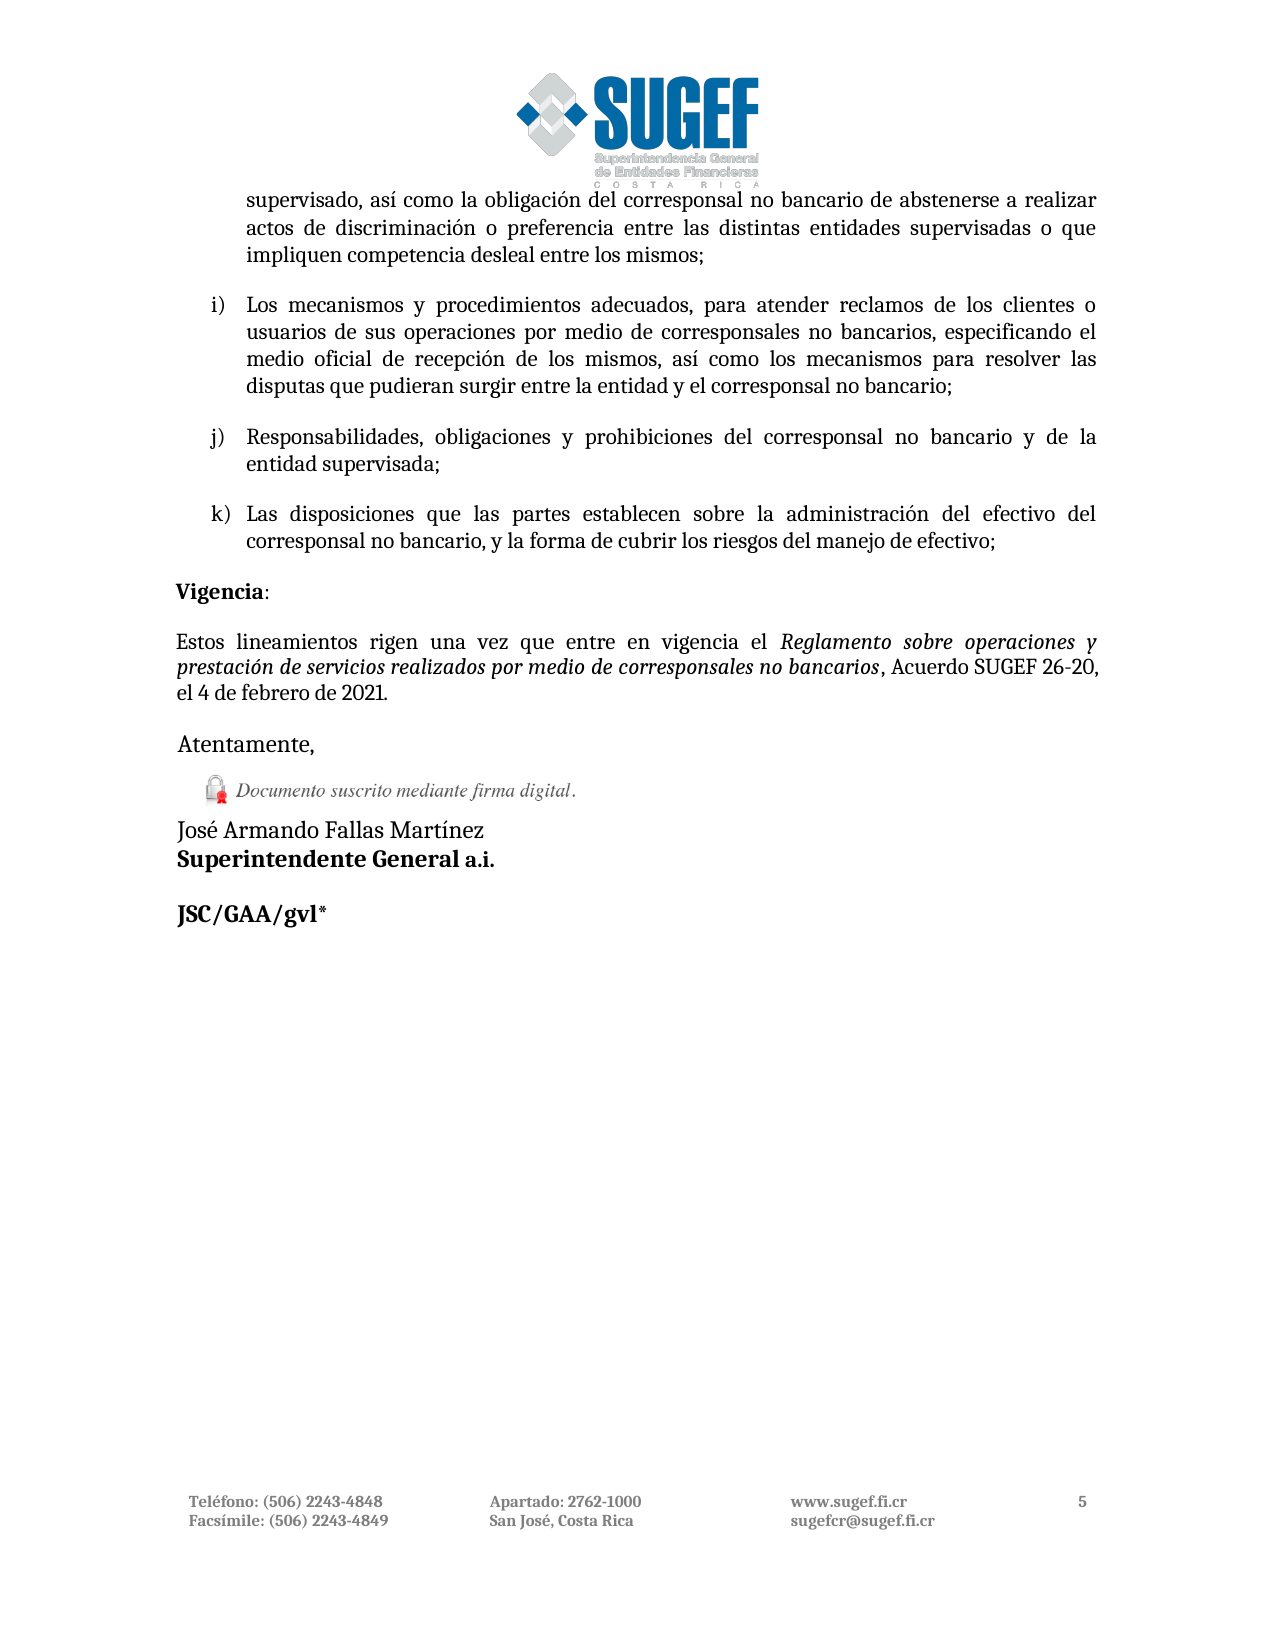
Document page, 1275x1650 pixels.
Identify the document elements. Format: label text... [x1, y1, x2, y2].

list Los mecanismos y procedimientos adecuados, para atender reclamos de los clientes o usuarios de sus operaciones por medio de corresponsales no bancarios, especificando el medio oficial de recepción de los mismos, así como los mecanismos para resolver las disputas que pudieran surgir entre la entidad y el corresponsal no bancario; [211, 292, 1098, 399]
text Vigencia: [176, 578, 1098, 605]
text Superintendente General a.i. [177, 845, 1098, 873]
picture [179, 759, 593, 816]
list Las disposiciones que las partes establecen sobre la administración del efectivo del corresponsal no bancario, y la forma de cubrir los riesgos del manejo de efectivo; [211, 501, 1098, 554]
list Responsabilidades, obligaciones y prohibiciones del corresponsal no bancario y de la entidad supervisada; [211, 423, 1098, 477]
text Atentamente, [177, 730, 1098, 758]
text JSC/GAA/gvl* [177, 900, 1098, 929]
text Estos lineamientos rigen una vez que entre en vigencia el Reglamento sobre operaciones y prestación de servicios realizados por medio de corresponsales no bancarios, Acuerdo SUGEF 26-20, el 4 de febrero de 2021. [176, 629, 1099, 706]
text José Armando Fallas Martínez [177, 816, 1098, 845]
picture [516, 73, 759, 188]
